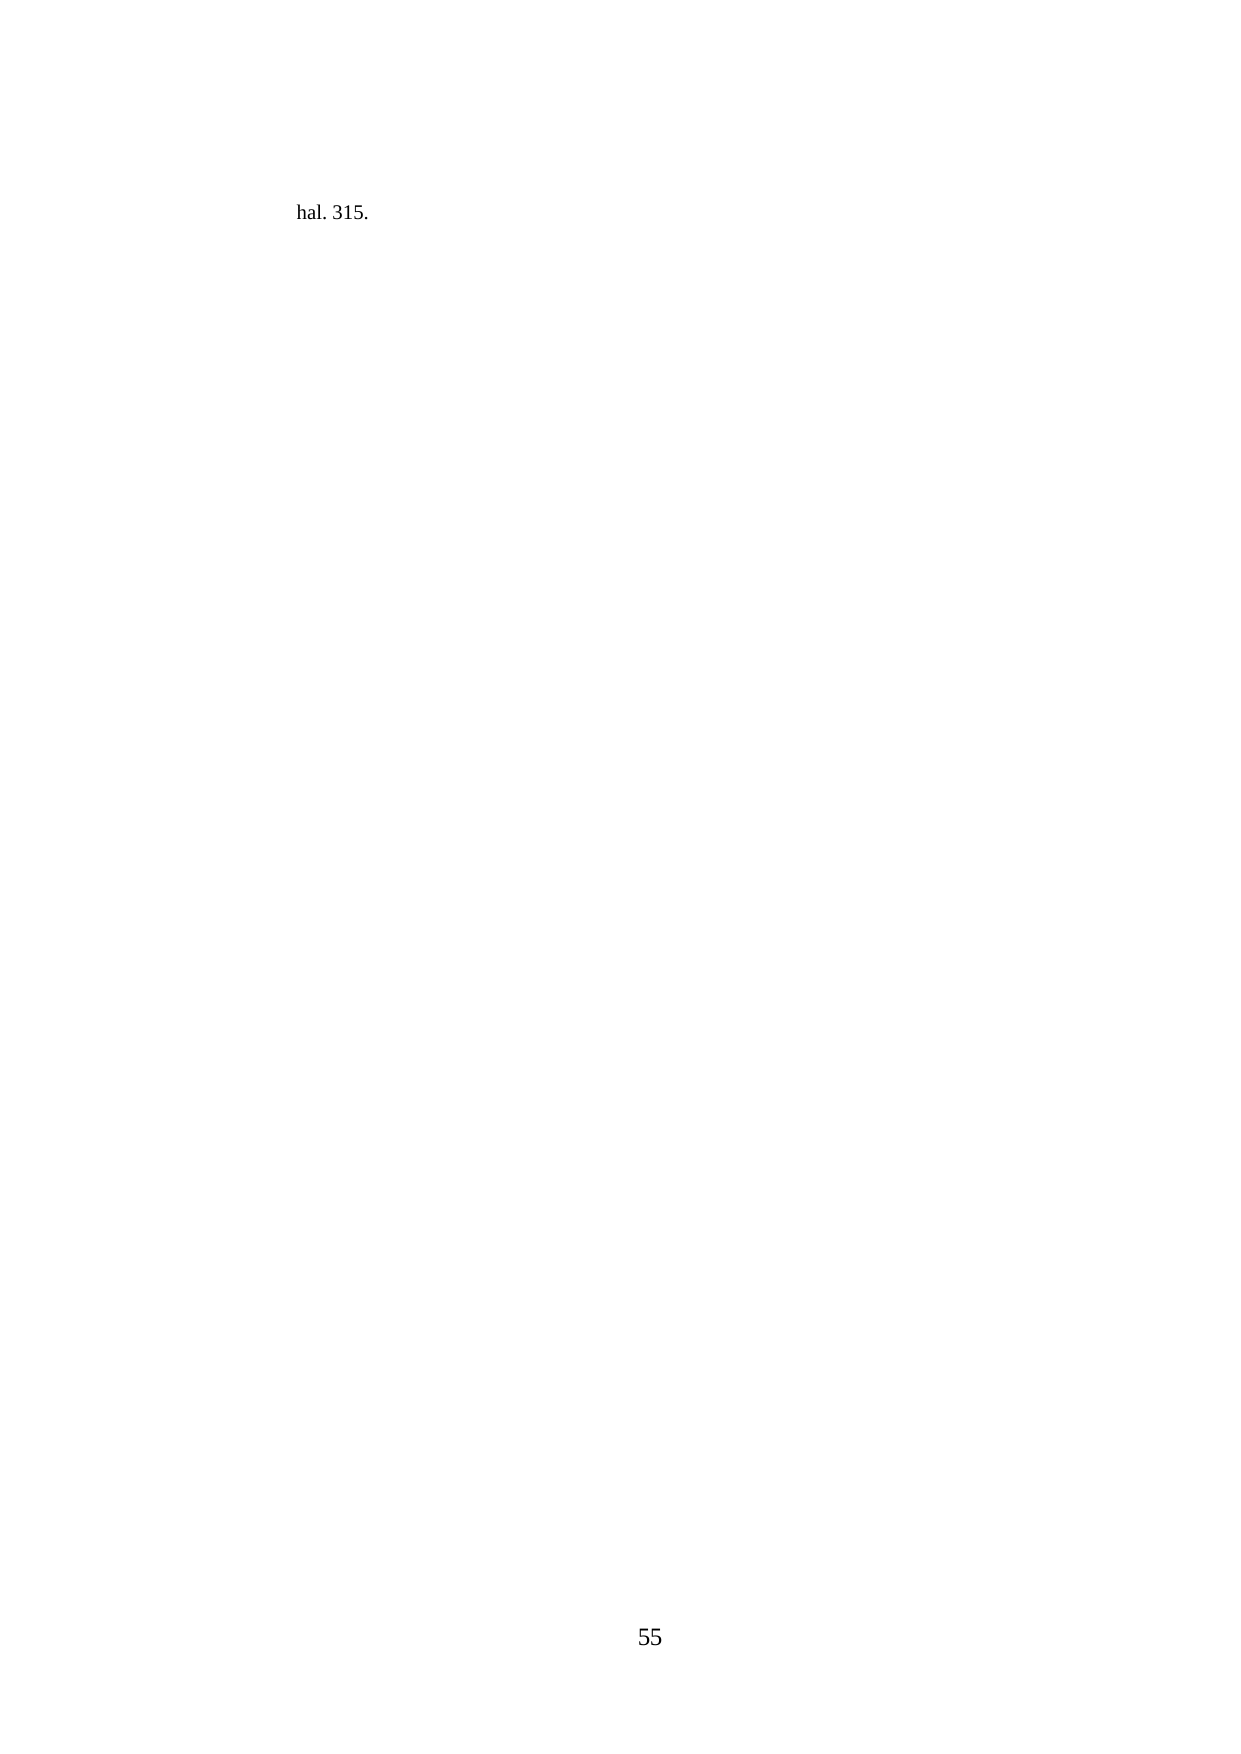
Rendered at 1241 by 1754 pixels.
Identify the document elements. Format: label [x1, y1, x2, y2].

text [296, 200, 1077, 224]
